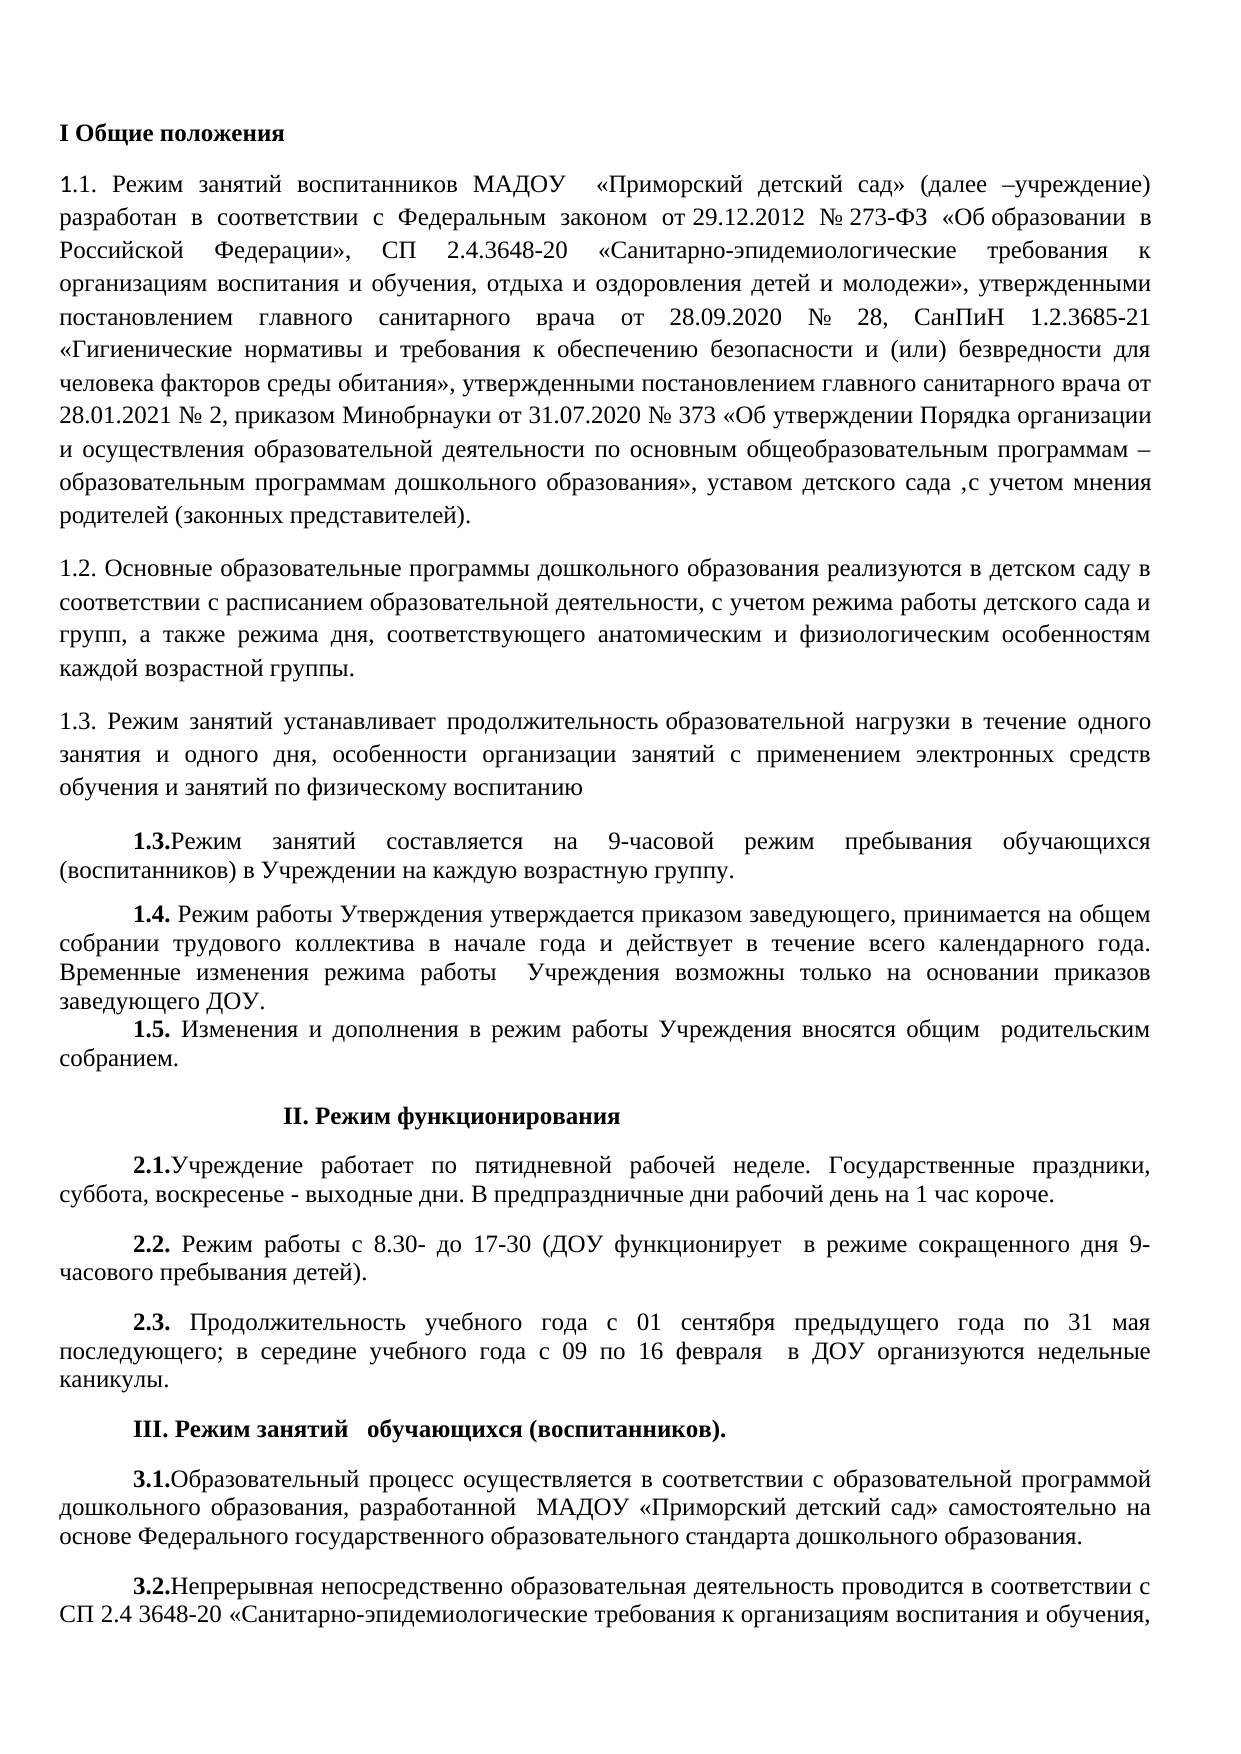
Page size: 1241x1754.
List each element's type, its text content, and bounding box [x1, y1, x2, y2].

text 3.1.Образовательный процесс осуществляется в соответствии с образовательной программой дошкольного образования, разработанной МАДОУ «Приморский детский сад» самостоятельно на основе Федерального государственного образовательного стандарта дошкольного образования. [59, 1464, 1152, 1550]
text 2.3. Продолжительность учебного года с 01 сентября предыдущего года по 31 мая последующего; в середине учебного года с 09 по 16 февраля в ДОУ организуются недельные каникулы. [59, 1307, 1152, 1393]
text 1.5. Изменения и дополнения в режим работы Учреждения вносятся общим родительским собранием. [59, 1014, 1152, 1072]
text 1.3.Режим занятий составляется на 9-часовой режим пребывания обучающихся (воспитанников) в Учреждении на каждую возрастную группу. [59, 826, 1152, 884]
text III. Режим занятий обучающихся (воспитанников). [59, 1414, 1152, 1443]
list II. Режим функционирования [283, 1101, 1152, 1129]
text 1.2. Основные образовательные программы дошкольного образования реализуются в детском саду в соответствии с расписанием образовательной деятельности, с учетом режима работы детского сада и групп, а также режима дня, соответствующего анатомическим и физиологическим особенностям каждой возрастной группы. [59, 553, 1152, 681]
text 1.4. Режим работы Утверждения утверждается приказом заведующего, принимается на общем собрании трудового коллектива в начале года и действует в течение всего календарного года. Временные изменения режима работы Учреждения возможны только на основании приказов заведующего ДОУ. [59, 899, 1152, 1014]
text 1.3. Режим занятий устанавливает продолжительность образовательной нагрузки в течение одного занятия и одного дня, особенности организации занятий с применением электронных средств обучения и занятий по физическому воспитанию [59, 706, 1152, 801]
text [59, 1571, 1152, 1628]
text 2.2. Режим работы с 8.30- до 17-30 (ДОУ функционирует в режиме сокращенного дня 9-часового пребывания детей). [59, 1229, 1152, 1286]
text I Общие положения [59, 118, 1152, 147]
text 1.1. Режим занятий воспитанников МАДОУ «Приморский детский сад» (далее –учреждение) разработан в соответствии с Федеральным законом от 29.12.2012 № 273-ФЗ «Об образовании в Российской Федерации», СП 2.4.3648-20 «Санитарно-эпидемиологические требования к организациям воспитания и обучения, отдыха и оздоровления детей и молодежи», утвержденными постановлением главного санитарного врача от 28.09.2020 № 28, СанПиН 1.2.3685-21 «Гигиенические нормативы и требования к обеспечению безопасности и (или) безвредности для человека факторов среды обитания», утвержденными постановлением главного санитарного врача от 28.01.2021 № 2, приказом Минобрнауки от 31.07.2020 № 373 «Об утверждении Порядка организации и осуществления образовательной деятельности по основным общеобразовательным программам – образовательным программам дошкольного образования», уставом детского сада ,с учетом мнения родителей (законных представителей). [59, 168, 1152, 528]
text 2.1.Учреждение работает по пятидневной рабочей неделе. Государственные праздники, суббота, воскресенье - выходные дни. В предпраздничные дни рабочий день на 1 час короче. [59, 1150, 1152, 1208]
